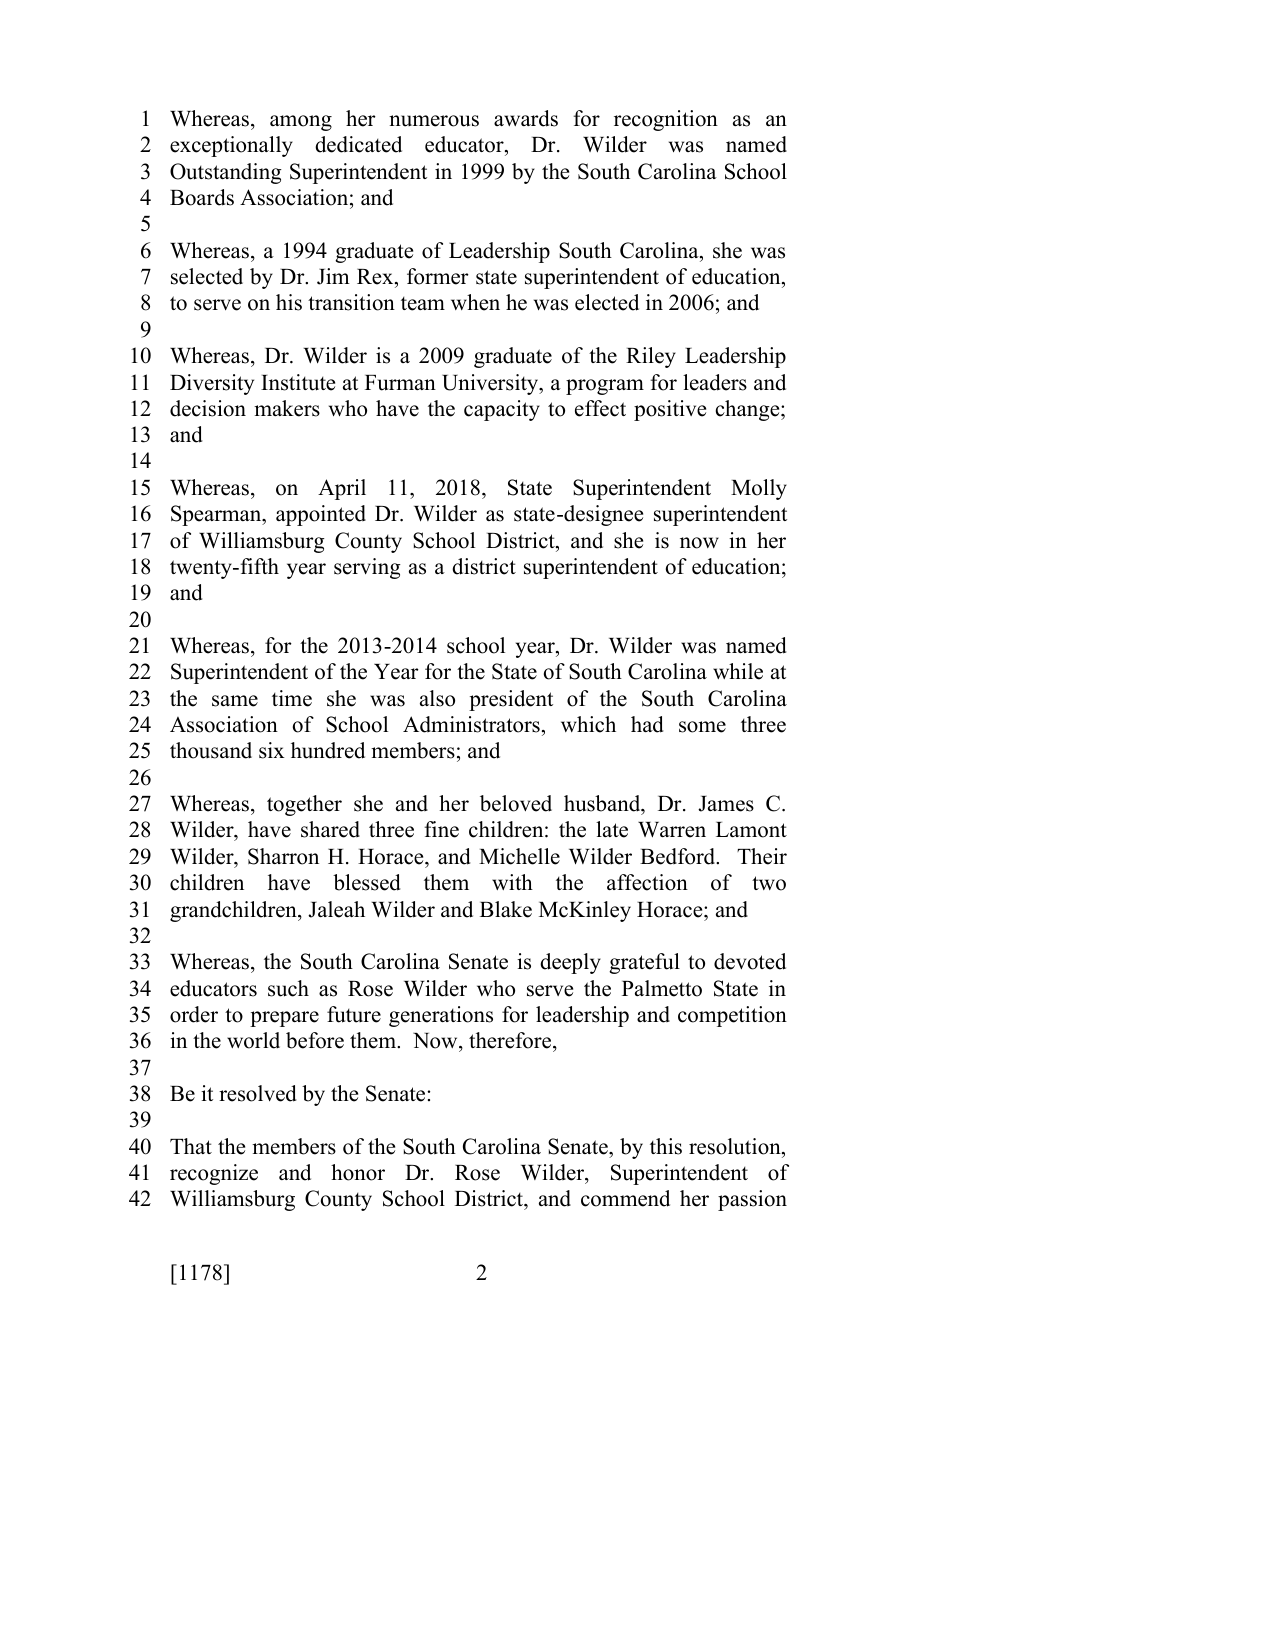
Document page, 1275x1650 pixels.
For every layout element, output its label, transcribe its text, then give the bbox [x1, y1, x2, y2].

text Whereas, among her numerous awards for recognition as an exceptionally dedicated educator, Dr. Wilder was named Outstanding Superintendent in 1999 by the South Carolina School Boards Association; and [169, 105, 787, 210]
text Whereas, for the 2013-2014 school year, Dr. Wilder was named Superintendent of the Year for the State of South Carolina while at the same time she was also president of the South Carolina Association of School Administrators, which had some three thousand six hundred members; and [169, 632, 787, 764]
text Whereas, Dr. Wilder is a 2009 graduate of the Riley Leadership Diversity Institute at Furman University, a program for leaders and decision makers who have the capacity to effect positive change; and [169, 342, 787, 448]
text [169, 1133, 787, 1212]
text Whereas, on April 11, 2018, State Superintendent Molly Spearman, appointed Dr. Wilder as state-designee superintendent of Williamsburg County School District, and she is now in her twenty-fifth year serving as a district superintendent of education; and [169, 474, 787, 606]
text Whereas, a 1994 graduate of Leadership South Carolina, she was selected by Dr. Jim Rex, former state superintendent of education, to serve on his transition team when he was elected in 2006; and [169, 237, 787, 316]
text Whereas, together she and her beloved husband, Dr. James C. Wilder, have shared three fine children: the late Warren Lamont Wilder, Sharron H. Horace, and Michelle Wilder Bedford. Their children have blessed them with the affection of two grandchildren, Jaleah Wilder and Blake McKinley Horace; and [169, 790, 787, 922]
text Be it resolved by the Senate: [169, 1080, 787, 1106]
text Whereas, the South Carolina Senate is deeply grateful to devoted educators such as Rose Wilder who serve the Palmetto State in order to prepare future generations for leadership and competition in the world before them. Now, therefore, [169, 948, 787, 1054]
